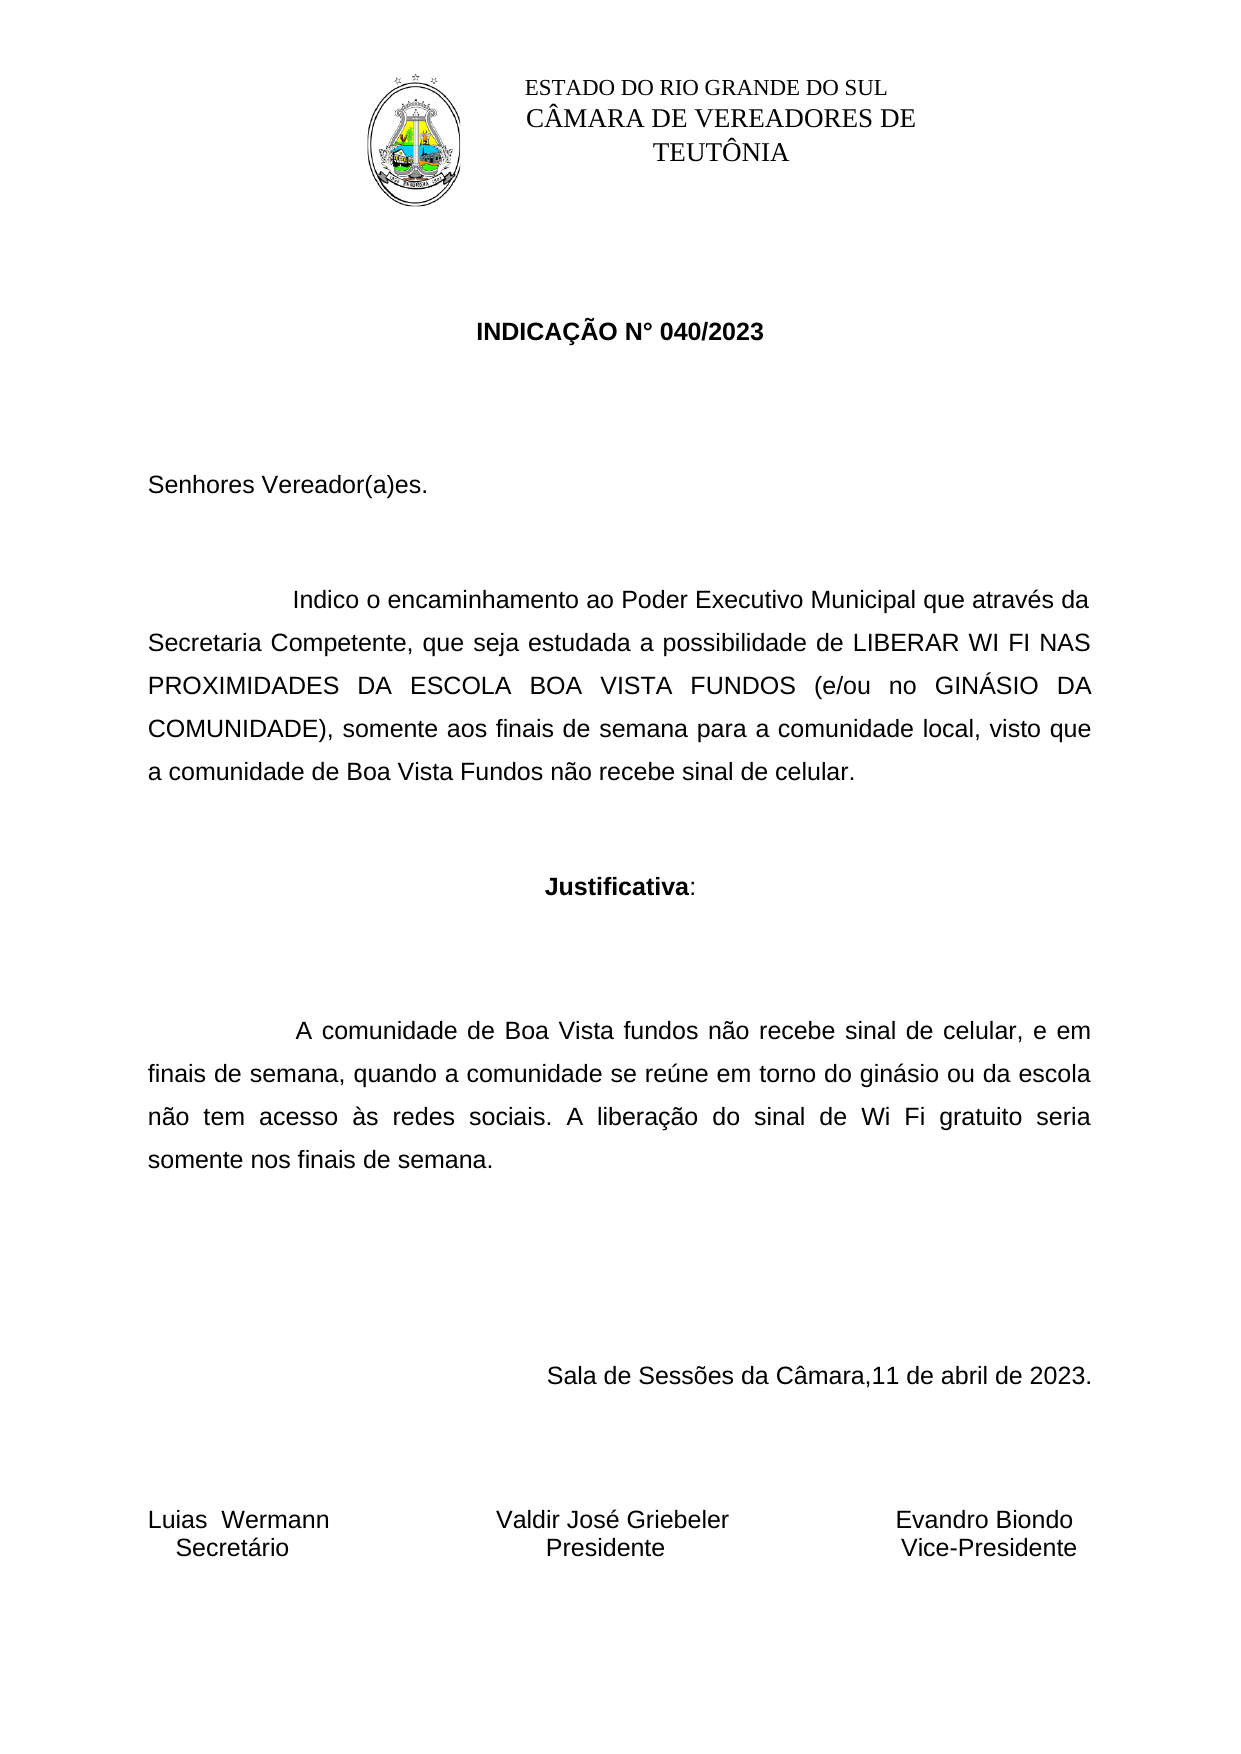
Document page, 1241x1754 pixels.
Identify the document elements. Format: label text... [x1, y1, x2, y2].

text INDICAÇÃO N° 040/2023 [148, 317, 1093, 346]
text Senhores Vereador(a)es. [148, 469, 1093, 498]
text Secretário Presidente Vice-Presidente [148, 1533, 1093, 1562]
text Indico o encaminhamento ao Poder Executivo Municipal que através da Secretaria Competente, que seja estudada a possibilidade de LIBERAR WI FI NAS PROXIMIDADES DA ESCOLA BOA VISTA FUNDOS (e/ou no GINÁSIO DA COMUNIDADE), somente aos finais de semana para a comunidade local, visto que a comunidade de Boa Vista Fundos não recebe sinal de celular. [148, 584, 1093, 786]
text Sala de Sessões da Câmara,11 de abril de 2023. [148, 1361, 1093, 1389]
text Justificativa: [148, 872, 1093, 901]
text Luias Wermann Valdir José Griebeler Evandro Biondo [148, 1504, 1093, 1533]
picture [366, 73, 460, 205]
text A comunidade de Boa Vista fundos não recebe sinal de celular, e em finais de semana, quando a comunidade se reúne em torno do ginásio ou da escola não tem acesso às redes sociais. A liberação do sinal de Wi Fi gratuito seria somente nos finais de semana. [148, 1016, 1093, 1174]
